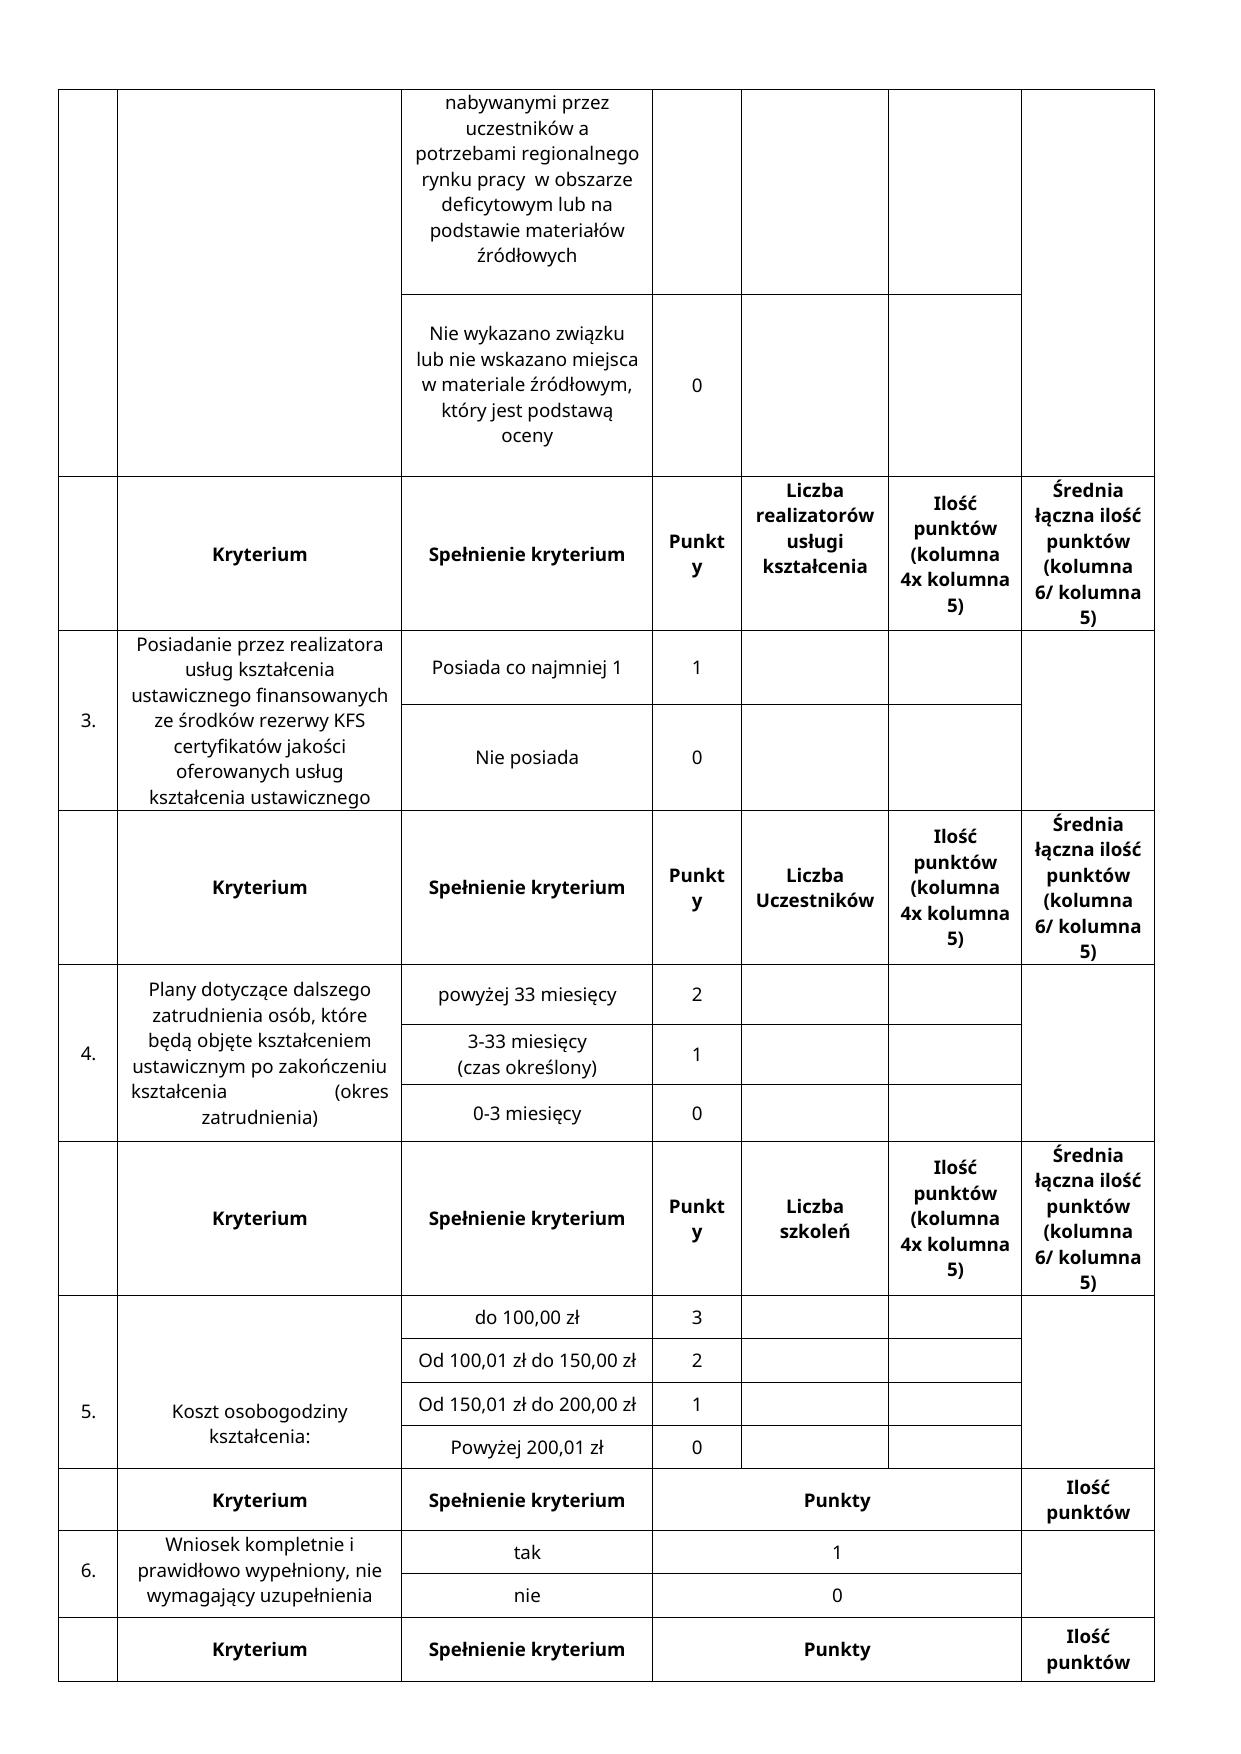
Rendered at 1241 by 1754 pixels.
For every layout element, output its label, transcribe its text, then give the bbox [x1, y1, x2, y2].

table_cell 0 [653, 1085, 741, 1141]
table_cell Posiadanie przez realizatora usług kształcenia ustawicznego finansowanych ze środków rezerwy KFS certyfikatów jakości oferowanych usług kształcenia ustawicznego [118, 631, 401, 810]
table_cell Plany dotyczące dalszego zatrudnienia osób, które będą objęte kształceniem ustawicznym po zakończeniu kształcenia (okres zatrudnienia) [118, 965, 401, 1141]
table_cell [889, 631, 1021, 703]
table_cell 3. [59, 631, 117, 810]
table_cell 0 [653, 1426, 741, 1468]
table_cell [1022, 1296, 1154, 1468]
table_cell Punkty [653, 1142, 741, 1295]
table_cell 1 [653, 1383, 741, 1425]
table_cell [742, 1085, 888, 1141]
table_cell [1022, 1531, 1154, 1617]
table_cell Kryterium [118, 1142, 401, 1295]
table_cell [402, 90, 652, 294]
table_cell [889, 1025, 1021, 1083]
table_cell Spełnienie kryterium [402, 477, 652, 630]
table_cell Od 150,01 zł do 200,00 zł [402, 1383, 652, 1425]
table_cell Spełnienie kryterium [402, 1618, 652, 1681]
table_cell Średnia łączna ilość punktów (kolumna 6/ kolumna 5) [1022, 1142, 1154, 1295]
table_cell [59, 1142, 117, 1295]
table_cell [889, 1339, 1021, 1382]
table_cell [889, 1296, 1021, 1338]
table_cell do 100,00 zł [402, 1296, 652, 1338]
table_cell Spełnienie kryterium [402, 811, 652, 964]
table_cell 4. [59, 965, 117, 1141]
table_cell 1 [653, 631, 741, 703]
table_cell 3 [653, 1296, 741, 1338]
table_cell 0 [653, 705, 741, 810]
table_cell Spełnienie kryterium [402, 1142, 652, 1295]
table_cell Kryterium [118, 1469, 401, 1530]
table_cell 0 [653, 1574, 1021, 1617]
table_cell 1 [653, 1025, 741, 1083]
table_cell Powyżej 200,01 zł [402, 1426, 652, 1468]
table_cell Ilość punktów (kolumna 4x kolumna 5) [889, 1142, 1021, 1295]
table_cell Punkty [653, 811, 741, 964]
table_cell Spełnienie kryterium [402, 1469, 652, 1530]
table_cell [1022, 631, 1154, 810]
table_cell 0-3 miesięcy [402, 1085, 652, 1141]
table_cell 0 [653, 295, 741, 476]
table_cell Od 100,01 zł do 150,00 zł [402, 1339, 652, 1382]
table_cell Średnia łączna ilość punktów (kolumna 6/ kolumna 5) [1022, 811, 1154, 964]
table_cell [889, 705, 1021, 810]
table_cell Liczba realizatorów usługi kształcenia [742, 477, 888, 630]
table_cell Kryterium [118, 1618, 401, 1681]
table_cell [59, 1469, 117, 1530]
table_cell 1 [653, 90, 741, 294]
table_cell 2 [653, 1339, 741, 1382]
table_cell [742, 1339, 888, 1382]
table_cell nie [402, 1574, 652, 1617]
table_cell Wniosek kompletnie i prawidłowo wypełniony, nie wymagający uzupełnienia [118, 1531, 401, 1617]
table_cell [59, 477, 117, 630]
table_cell [889, 1383, 1021, 1425]
table_cell Liczba Uczestników [742, 811, 888, 964]
table_cell Ilość punktów (kolumna 4x kolumna 5) [889, 811, 1021, 964]
table_cell Ilość punktów [1022, 1618, 1154, 1681]
table_cell [59, 1618, 117, 1681]
table_cell Koszt osobogodziny kształcenia: [118, 1296, 401, 1468]
table_cell Nie wykazano związku lub nie wskazano miejsca w materiale źródłowym, który jest podstawą oceny [402, 295, 652, 476]
table_cell [1022, 965, 1154, 1141]
table_cell [742, 1426, 888, 1468]
table_cell [742, 1383, 888, 1425]
table_cell [742, 1025, 888, 1083]
table_cell Ilość punktów (kolumna 4x kolumna 5) [889, 477, 1021, 630]
table_cell Kryterium [118, 477, 401, 630]
table_cell Nie posiada [402, 705, 652, 810]
table_cell [742, 705, 888, 810]
table_cell [889, 965, 1021, 1024]
table_cell [742, 90, 888, 294]
table_cell 5. [59, 1296, 117, 1468]
table_cell [742, 965, 888, 1024]
table_cell 6. [59, 1531, 117, 1617]
table_cell Punkty [653, 477, 741, 630]
table_cell [59, 811, 117, 964]
table_cell 1 [653, 1531, 1021, 1573]
table_cell [889, 1426, 1021, 1468]
table_cell 3-33 miesięcy (czas określony) [402, 1025, 652, 1083]
table_cell [889, 1085, 1021, 1141]
table_cell Ilość punktów [1022, 1469, 1154, 1530]
table_cell Liczba szkoleń [742, 1142, 888, 1295]
table_cell [889, 90, 1021, 294]
table_cell [889, 295, 1021, 476]
table_cell [742, 295, 888, 476]
table_cell Punkty [653, 1469, 1021, 1530]
table_cell Kryterium [118, 811, 401, 964]
table_cell 2 [653, 965, 741, 1024]
table_cell Posiada co najmniej 1 [402, 631, 652, 703]
table_cell Punkty [653, 1618, 1021, 1681]
table_cell [742, 1296, 888, 1338]
table_cell [742, 631, 888, 703]
table_cell Średnia łączna ilość punktów (kolumna 6/ kolumna 5) [1022, 477, 1154, 630]
table_cell powyżej 33 miesięcy [402, 965, 652, 1024]
table_cell tak [402, 1531, 652, 1573]
